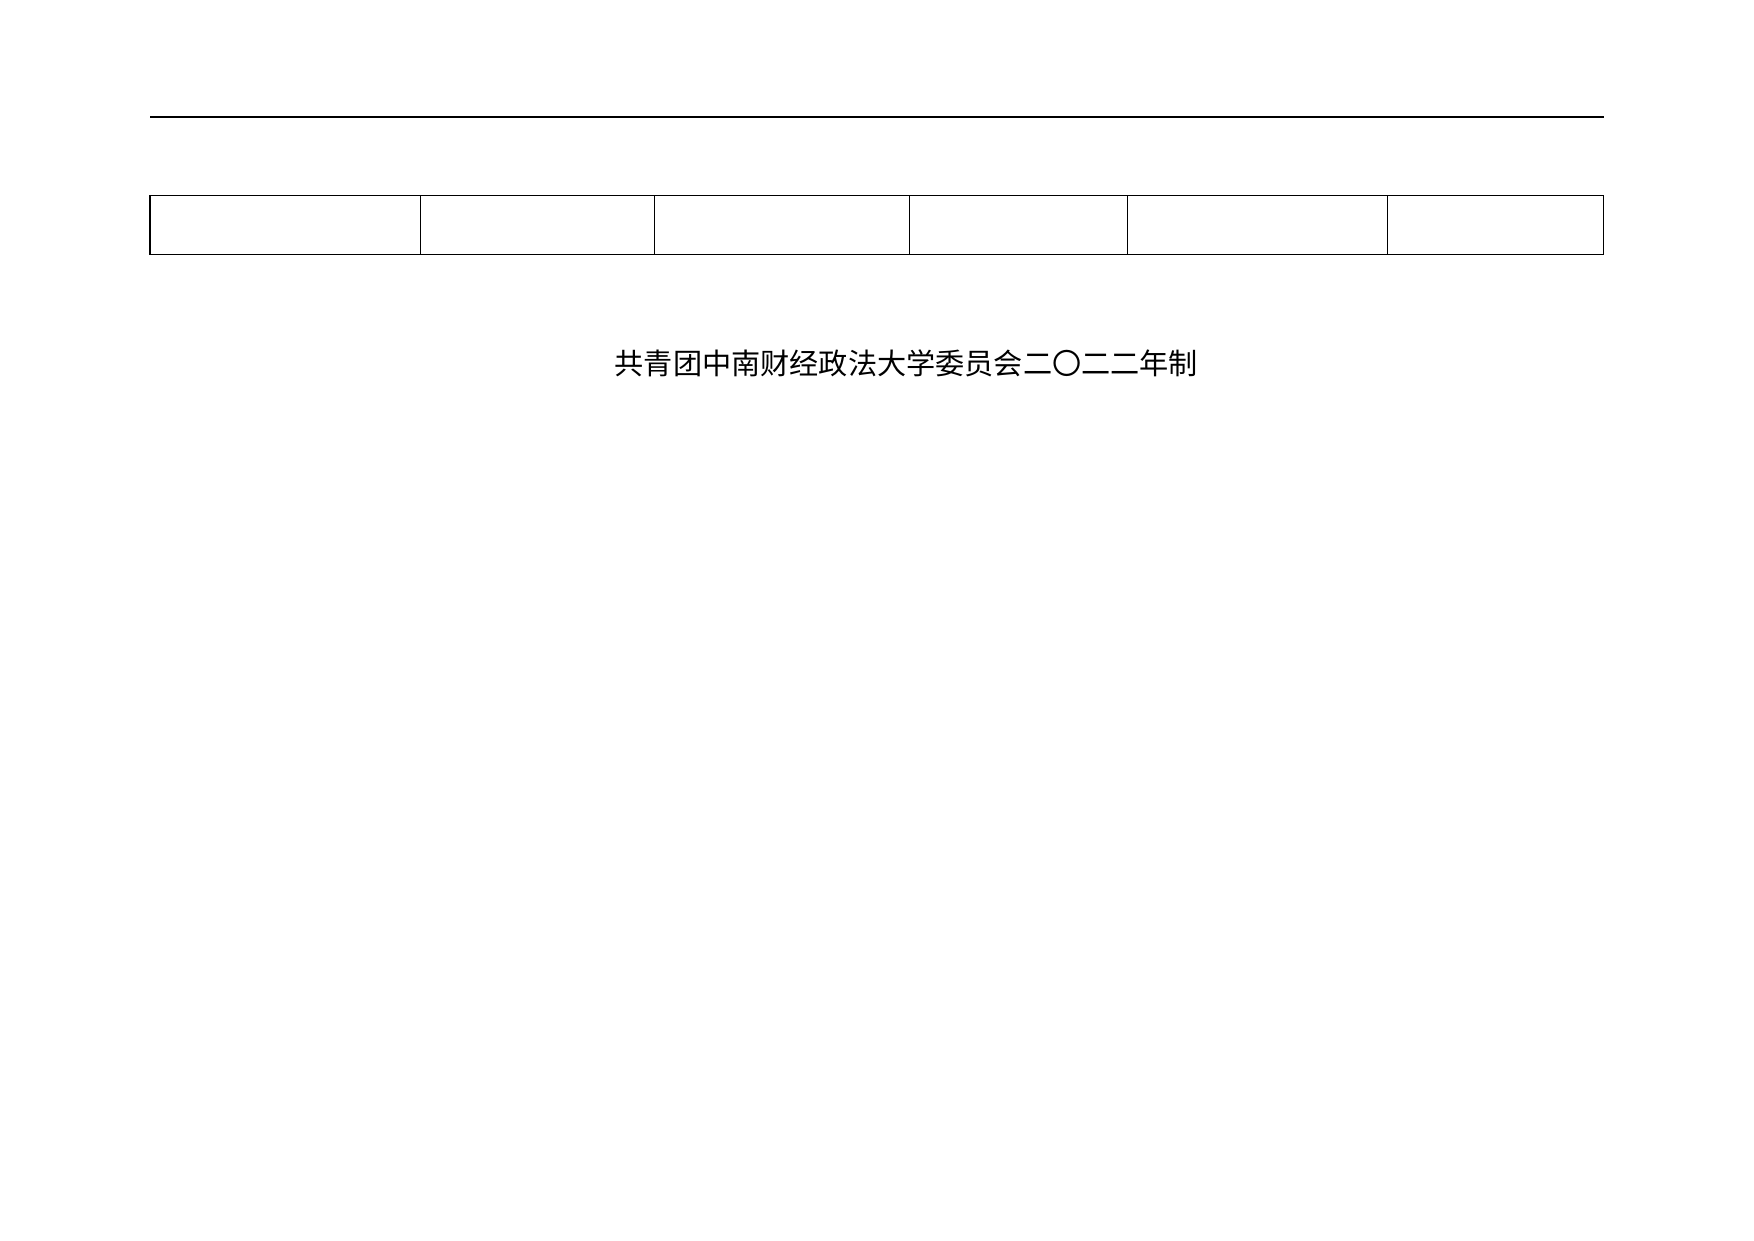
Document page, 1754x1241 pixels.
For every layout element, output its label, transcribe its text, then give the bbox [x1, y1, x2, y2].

table_cell [1388, 196, 1603, 254]
text 共青团中南财经政法大学委员会二〇二二年制 [150, 340, 1604, 383]
table_cell [1128, 196, 1387, 254]
table_cell [655, 196, 909, 254]
table_cell [910, 196, 1127, 254]
table_cell [421, 196, 654, 254]
